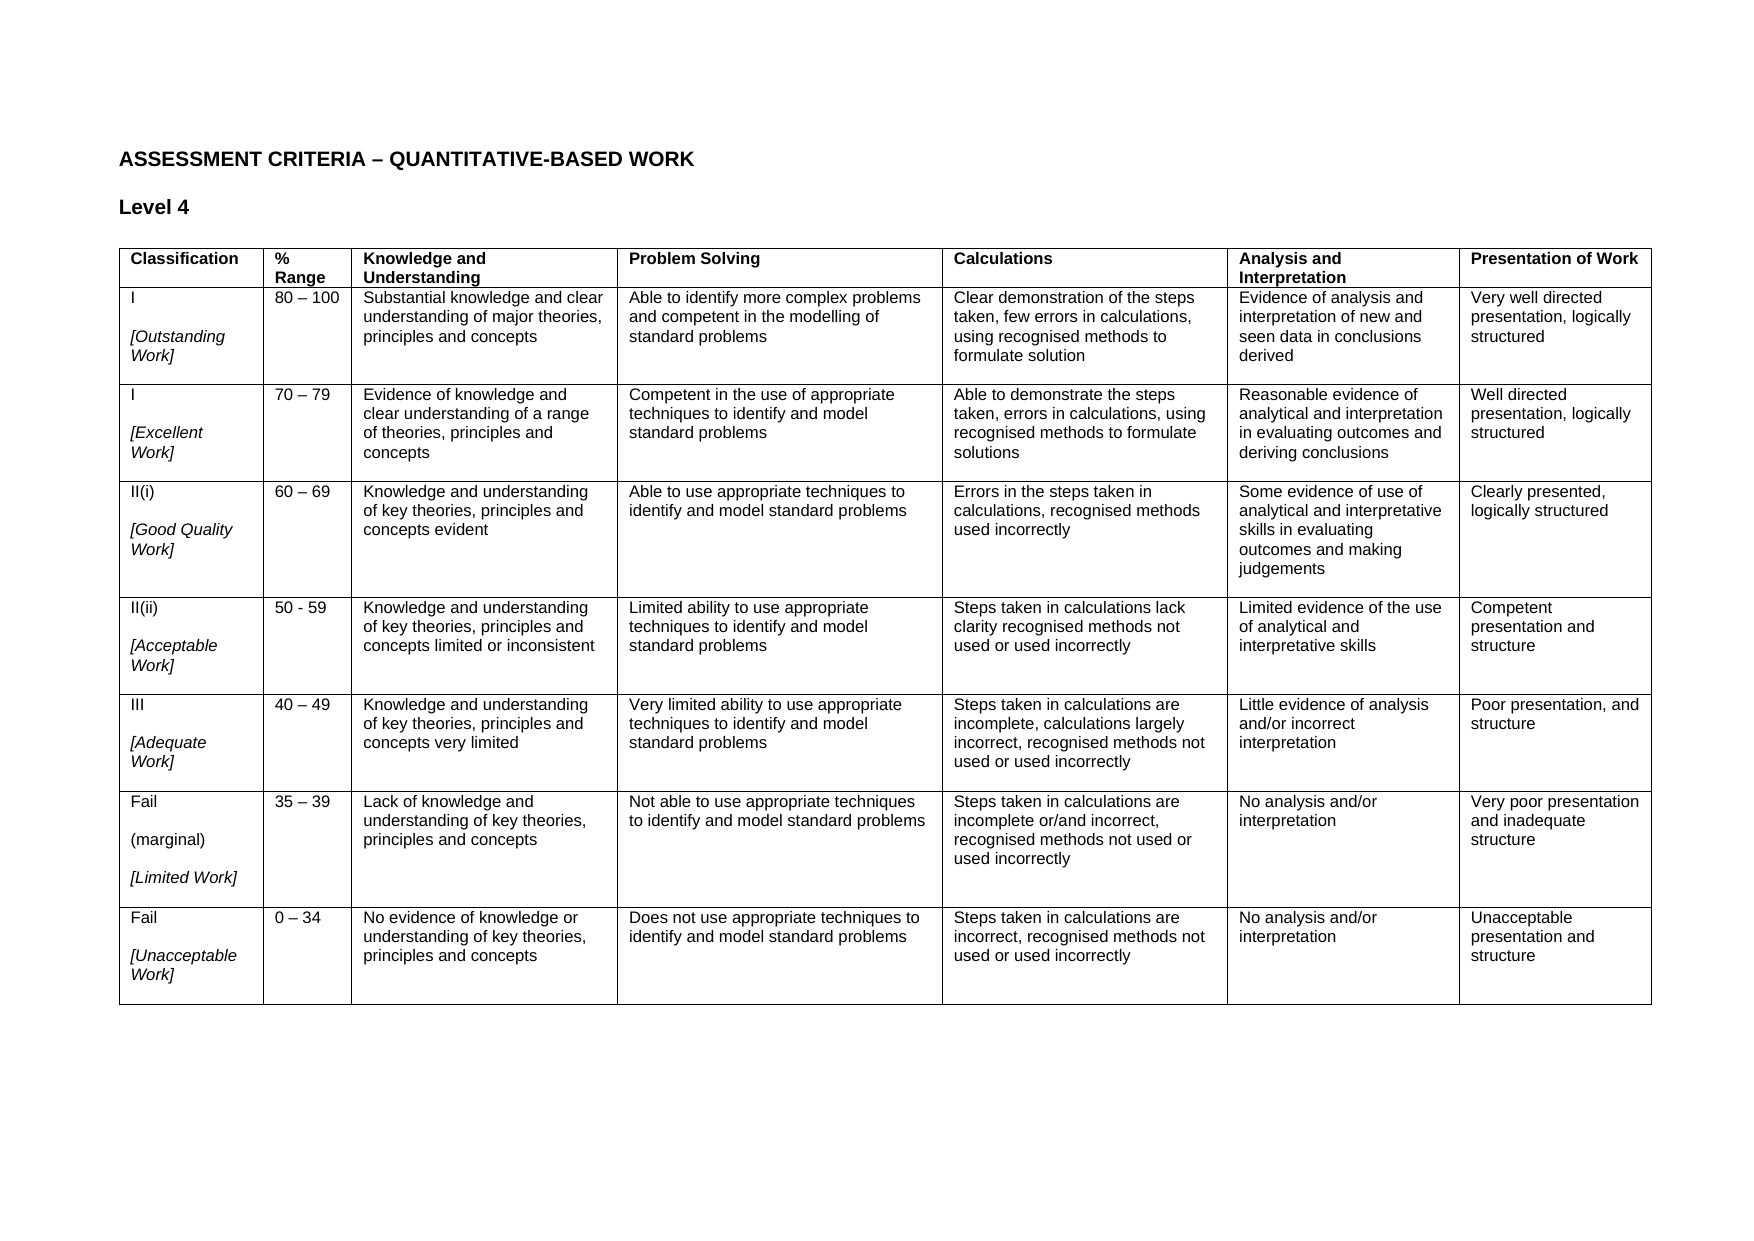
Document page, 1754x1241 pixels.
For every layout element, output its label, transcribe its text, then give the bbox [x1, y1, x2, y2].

table_cell Lack of knowledge and understanding of key theories, principles and concepts [352, 792, 617, 907]
table_cell II(i) [Good Quality Work] [120, 482, 263, 597]
table_cell Poor presentation, and structure [1460, 695, 1651, 791]
table_cell Very limited ability to use appropriate techniques to identify and model standard problems [618, 695, 942, 791]
table_header Presentation of Work [1460, 249, 1651, 287]
table_cell Competent presentation and structure [1460, 598, 1651, 694]
table_cell 0 – 34 [264, 908, 351, 1003]
table_cell 60 – 69 [264, 482, 351, 597]
table_cell Limited evidence of the use of analytical and interpretative skills [1228, 598, 1459, 694]
table_cell Knowledge and understanding of key theories, principles and concepts evident [352, 482, 617, 597]
table_header % Range [264, 249, 351, 287]
table_cell Substantial knowledge and clear understanding of major theories, principles and concepts [352, 288, 617, 384]
table_cell Able to identify more complex problems and competent in the modelling of standard problems [618, 288, 942, 384]
table_cell Able to use appropriate techniques to identify and model standard problems [618, 482, 942, 597]
text Level 4 [118, 195, 1635, 219]
table_cell Reasonable evidence of analytical and interpretation in evaluating outcomes and deriving conclusions [1228, 385, 1459, 481]
table_cell Unacceptable presentation and structure [1460, 908, 1651, 1003]
table_cell Well directed presentation, logically structured [1460, 385, 1651, 481]
table_cell Fail (marginal) [Limited Work] [120, 792, 263, 907]
table_cell Very well directed presentation, logically structured [1460, 288, 1651, 384]
table_cell Clearly presented, logically structured [1460, 482, 1651, 597]
table_cell II(ii) [Acceptable Work] [120, 598, 263, 694]
table_cell Able to demonstrate the steps taken, errors in calculations, using recognised methods to formulate solutions [943, 385, 1227, 481]
table_cell 80 – 100 [264, 288, 351, 384]
table_cell Errors in the steps taken in calculations, recognised methods used incorrectly [943, 482, 1227, 597]
table_cell Evidence of analysis and interpretation of new and seen data in conclusions derived [1228, 288, 1459, 384]
table_cell No evidence of knowledge or understanding of key theories, principles and concepts [352, 908, 617, 1003]
table_cell No analysis and/or interpretation [1228, 792, 1459, 907]
table_header Classification [120, 249, 263, 287]
table_header Calculations [943, 249, 1227, 287]
table_cell I [Outstanding Work] [120, 288, 263, 384]
table_cell Does not use appropriate techniques to identify and model standard problems [618, 908, 942, 1003]
table_cell Fail [Unacceptable Work] [120, 908, 263, 1003]
table_cell Knowledge and understanding of key theories, principles and concepts limited or inconsistent [352, 598, 617, 694]
table_cell 35 – 39 [264, 792, 351, 907]
table_cell Knowledge and understanding of key theories, principles and concepts very limited [352, 695, 617, 791]
table_header Problem Solving [618, 249, 942, 287]
table_cell 40 – 49 [264, 695, 351, 791]
table_cell Very poor presentation and inadequate structure [1460, 792, 1651, 907]
table_cell Little evidence of analysis and/or incorrect interpretation [1228, 695, 1459, 791]
table_cell Steps taken in calculations are incomplete or/and incorrect, recognised methods not used or used incorrectly [943, 792, 1227, 907]
table_cell Evidence of knowledge and clear understanding of a range of theories, principles and concepts [352, 385, 617, 481]
table_cell I [Excellent Work] [120, 385, 263, 481]
table_cell III [Adequate Work] [120, 695, 263, 791]
table_cell Not able to use appropriate techniques to identify and model standard problems [618, 792, 942, 907]
table_cell Some evidence of use of analytical and interpretative skills in evaluating outcomes and making judgements [1228, 482, 1459, 597]
text ASSESSMENT CRITERIA – QUANTITATIVE-BASED WORK [118, 147, 1635, 171]
table_cell 50 - 59 [264, 598, 351, 694]
table_header Analysis and Interpretation [1228, 249, 1459, 287]
table_cell Clear demonstration of the steps taken, few errors in calculations, using recognised methods to formulate solution [943, 288, 1227, 384]
table_cell 70 – 79 [264, 385, 351, 481]
table_header Knowledge and Understanding [352, 249, 617, 287]
table_cell No analysis and/or interpretation [1228, 908, 1459, 1003]
table_cell Limited ability to use appropriate techniques to identify and model standard problems [618, 598, 942, 694]
table_cell Steps taken in calculations are incomplete, calculations largely incorrect, recognised methods not used or used incorrectly [943, 695, 1227, 791]
table_cell Steps taken in calculations are incorrect, recognised methods not used or used incorrectly [943, 908, 1227, 1003]
table_cell Competent in the use of appropriate techniques to identify and model standard problems [618, 385, 942, 481]
table_cell Steps taken in calculations lack clarity recognised methods not used or used incorrectly [943, 598, 1227, 694]
